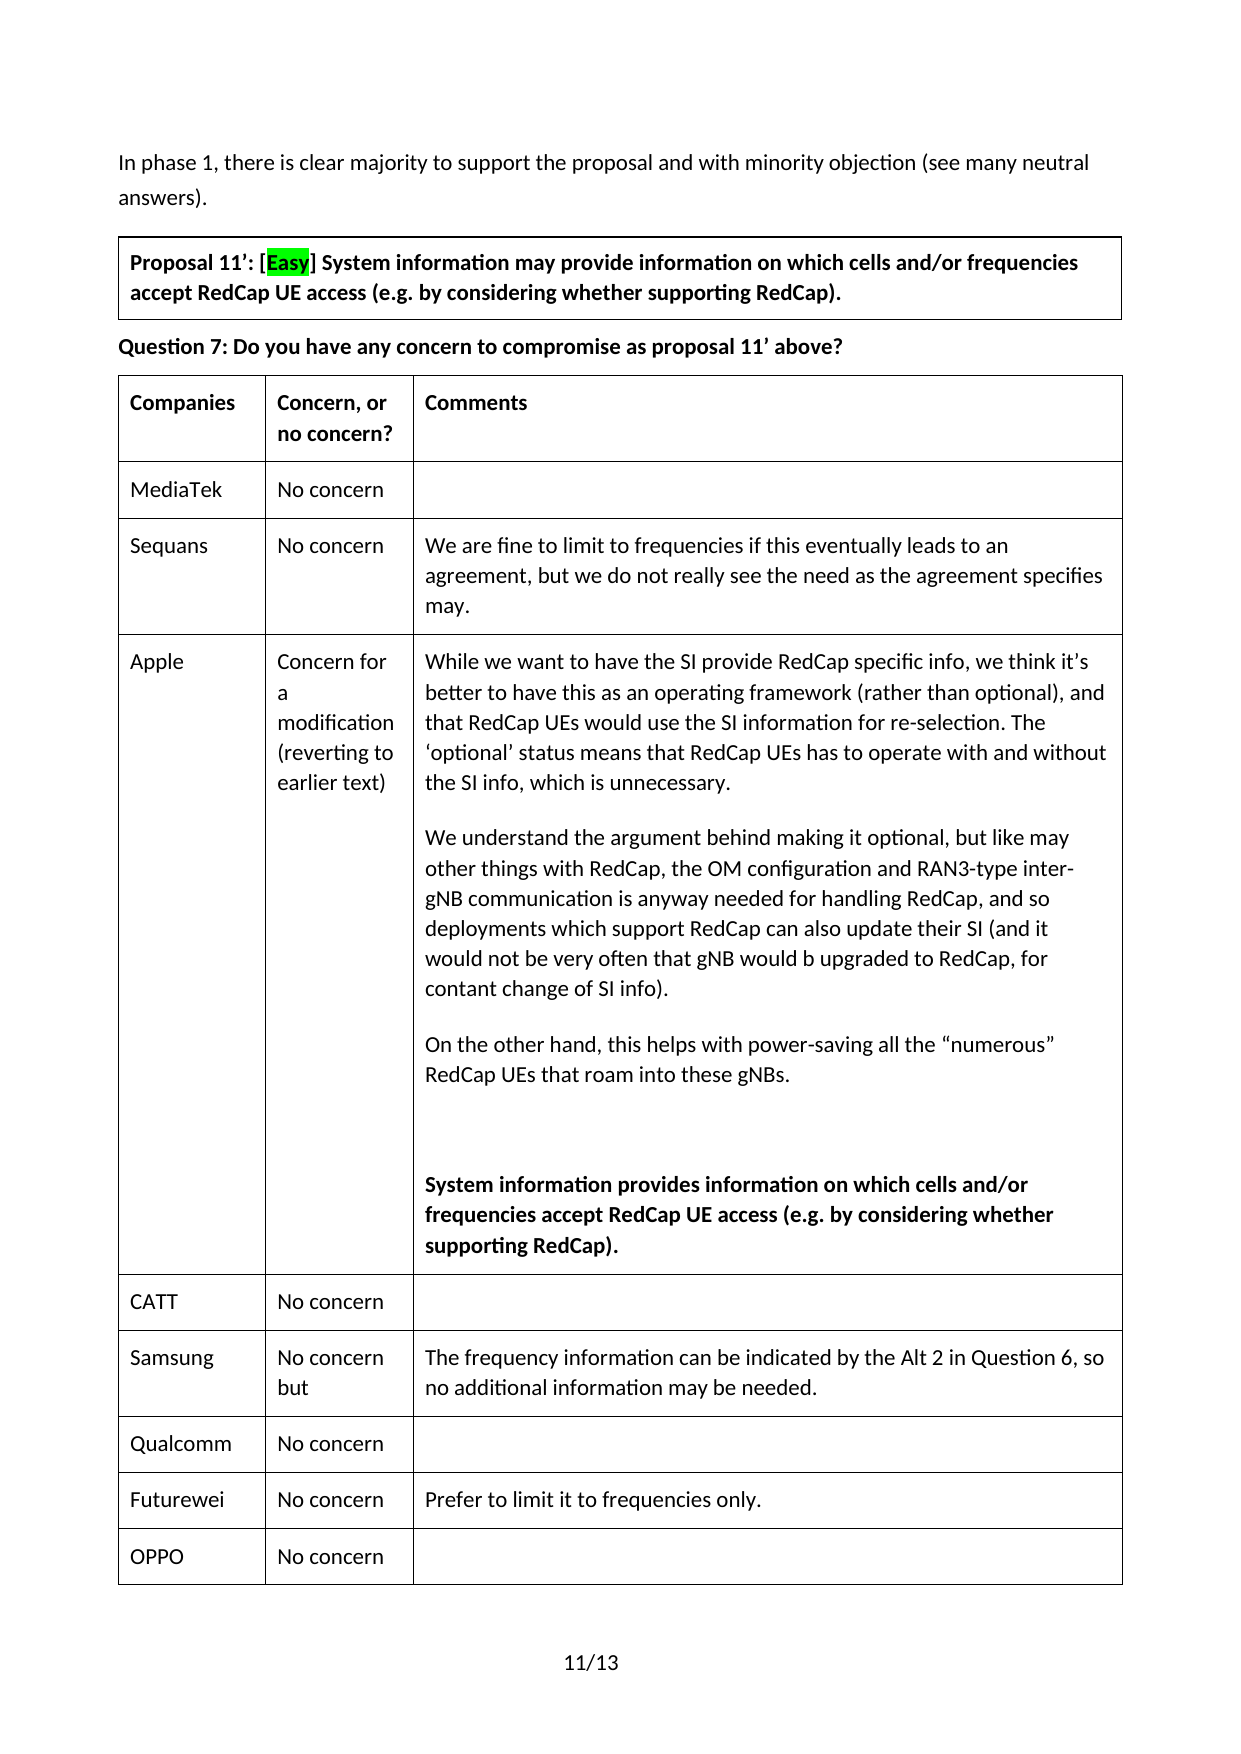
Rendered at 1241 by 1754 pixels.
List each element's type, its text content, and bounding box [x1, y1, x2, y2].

table_cell While we want to have the SI provide RedCap specific info, we think it’s better to have this as an operating framework (rather than optional), and that RedCap UEs would use the SI information for re-selection. The ‘optional’ status means that RedCap UEs has to operate with and without the SI info, which is unnecessary. We understand the argument behind making it optional, but like may other things with RedCap, the OM configuration and RAN3-type inter-gNB communication is anyway needed for handling RedCap, and so deployments which support RedCap can also update their SI (and it would not be very often that gNB would b upgraded to RedCap, for contant change of SI info). On the other hand, this helps with power-saving all the “numerous” RedCap UEs that roam into these gNBs. System information provides information on which cells and/or frequencies accept RedCap UE access (e.g. by considering whether supporting RedCap). [414, 635, 1122, 1273]
table_cell OPPO [119, 1529, 265, 1584]
table_cell Prefer to limit it to frequencies only. [414, 1473, 1122, 1528]
table_cell No concern but [266, 1331, 413, 1416]
table_cell MediaTek [119, 462, 265, 517]
table_cell Samsung [119, 1331, 265, 1416]
table_cell Apple [119, 635, 265, 1273]
table_cell No concern [266, 519, 413, 634]
table_cell [414, 1529, 1122, 1584]
table_cell CATT [119, 1275, 265, 1329]
table_header Comments [414, 376, 1122, 461]
table_cell Futurewei [119, 1473, 265, 1528]
table_cell Concern for a modification (reverting to earlier text) [266, 635, 413, 1273]
text In phase 1, there is clear majority to support the proposal and with minority objection (see many neutral answers). [118, 148, 1122, 211]
table_cell [414, 1417, 1122, 1472]
table_cell No concern [266, 462, 413, 517]
table_cell The frequency information can be indicated by the Alt 2 in Question 6, so no additional information may be needed. [414, 1331, 1122, 1416]
table_cell [414, 462, 1122, 517]
table_cell No concern [266, 1473, 413, 1528]
table_cell Sequans [119, 519, 265, 634]
table_cell No concern [266, 1417, 413, 1472]
table_cell Qualcomm [119, 1417, 265, 1472]
table_header Companies [119, 376, 265, 461]
table_header Concern, or no concern? [266, 376, 413, 461]
table_header Proposal 11’: [Easy] System information may provide information on which cells and/or frequencies accept RedCap UE access (e.g. by considering whether supporting RedCap). [119, 238, 1121, 319]
table_cell No concern [266, 1275, 413, 1329]
table_cell No concern [266, 1529, 413, 1584]
table_cell We are fine to limit to frequencies if this eventually leads to an agreement, but we do not really see the need as the agreement specifies may. [414, 519, 1122, 634]
text Question 7: Do you have any concern to compromise as proposal 11’ above? [118, 332, 1122, 360]
table_cell [414, 1275, 1122, 1329]
